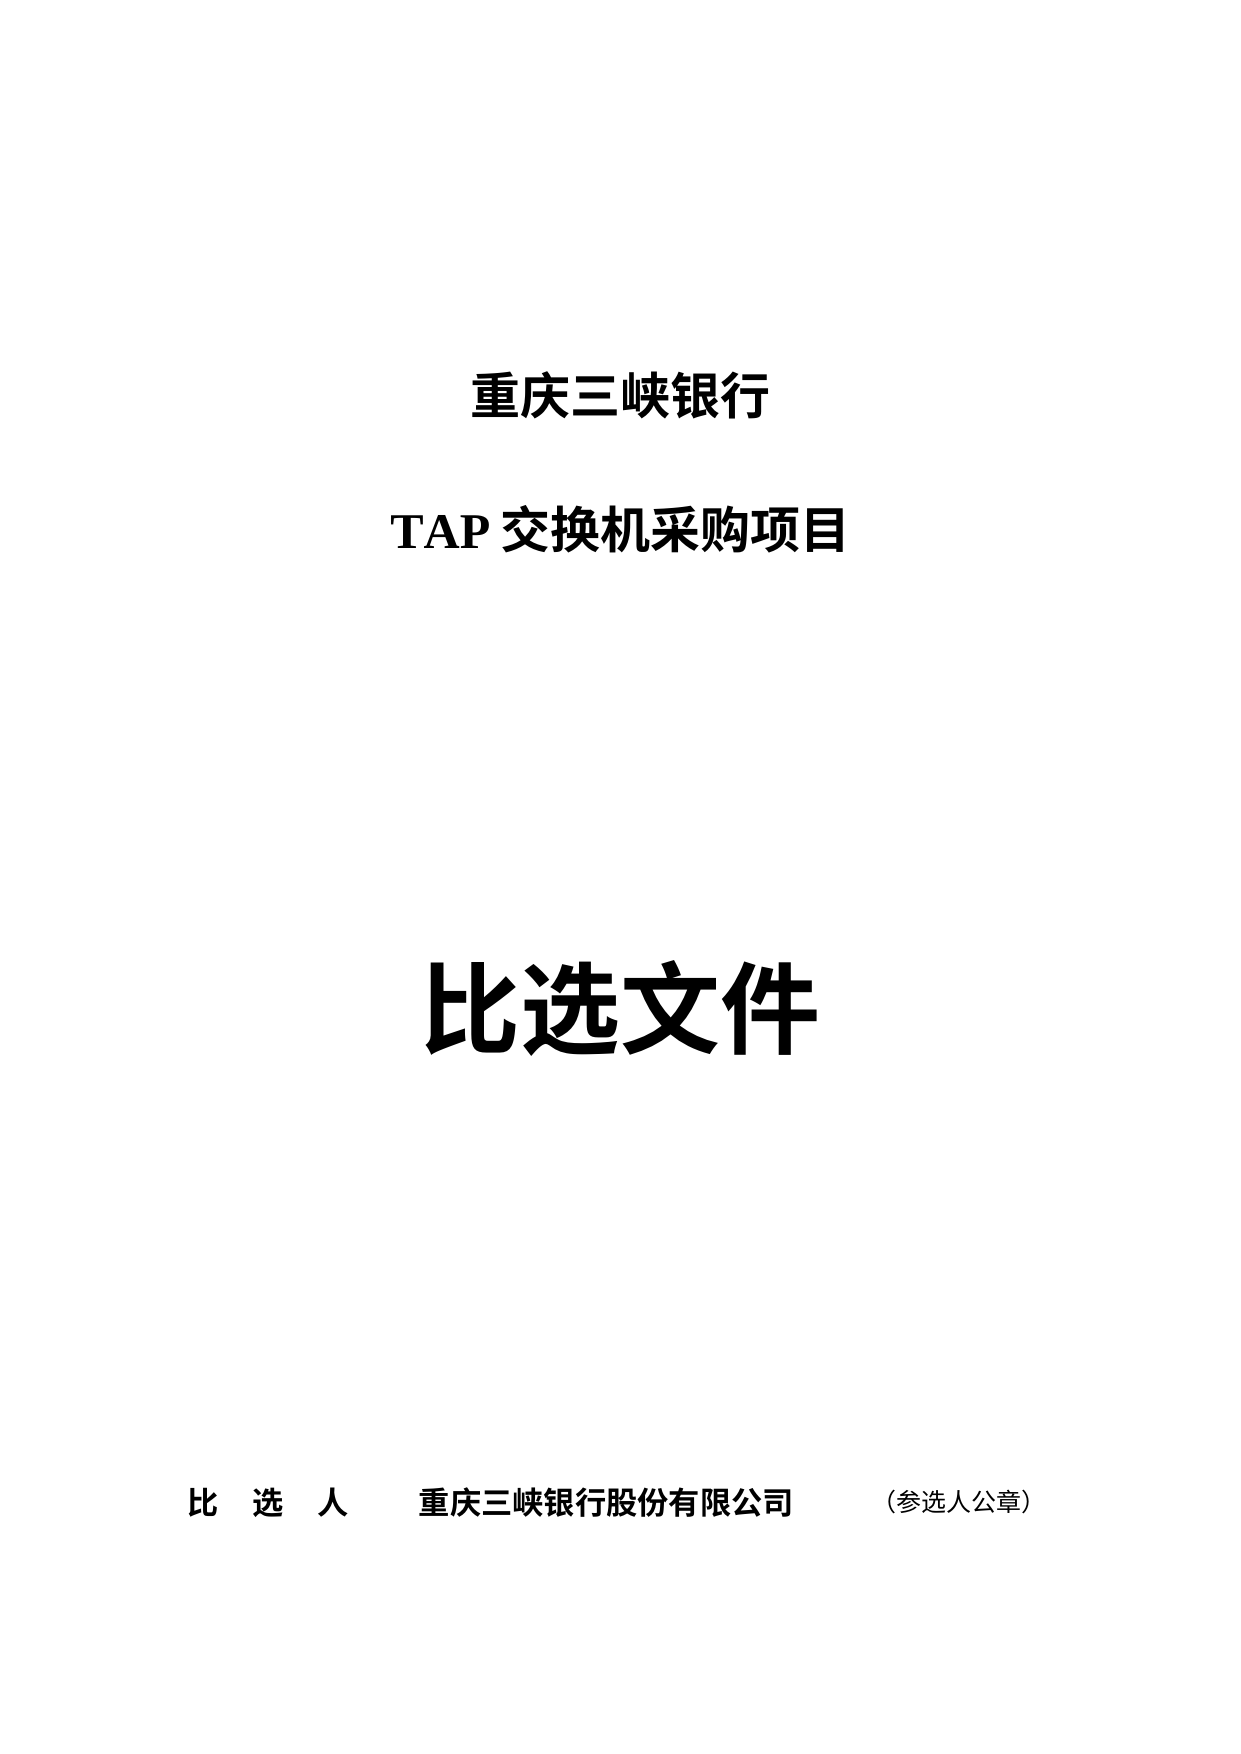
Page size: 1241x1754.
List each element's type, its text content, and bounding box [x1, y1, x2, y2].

table_header （参选人公章） [853, 1469, 1064, 1548]
table_header 重庆三峡银行股份有限公司 [359, 1469, 853, 1548]
table_header 比选人 [176, 1469, 359, 1548]
text TAP交换机采购项目 [187, 477, 1053, 575]
text 比选文件 [187, 921, 1053, 1084]
text 重庆三峡银行 [187, 344, 1053, 441]
